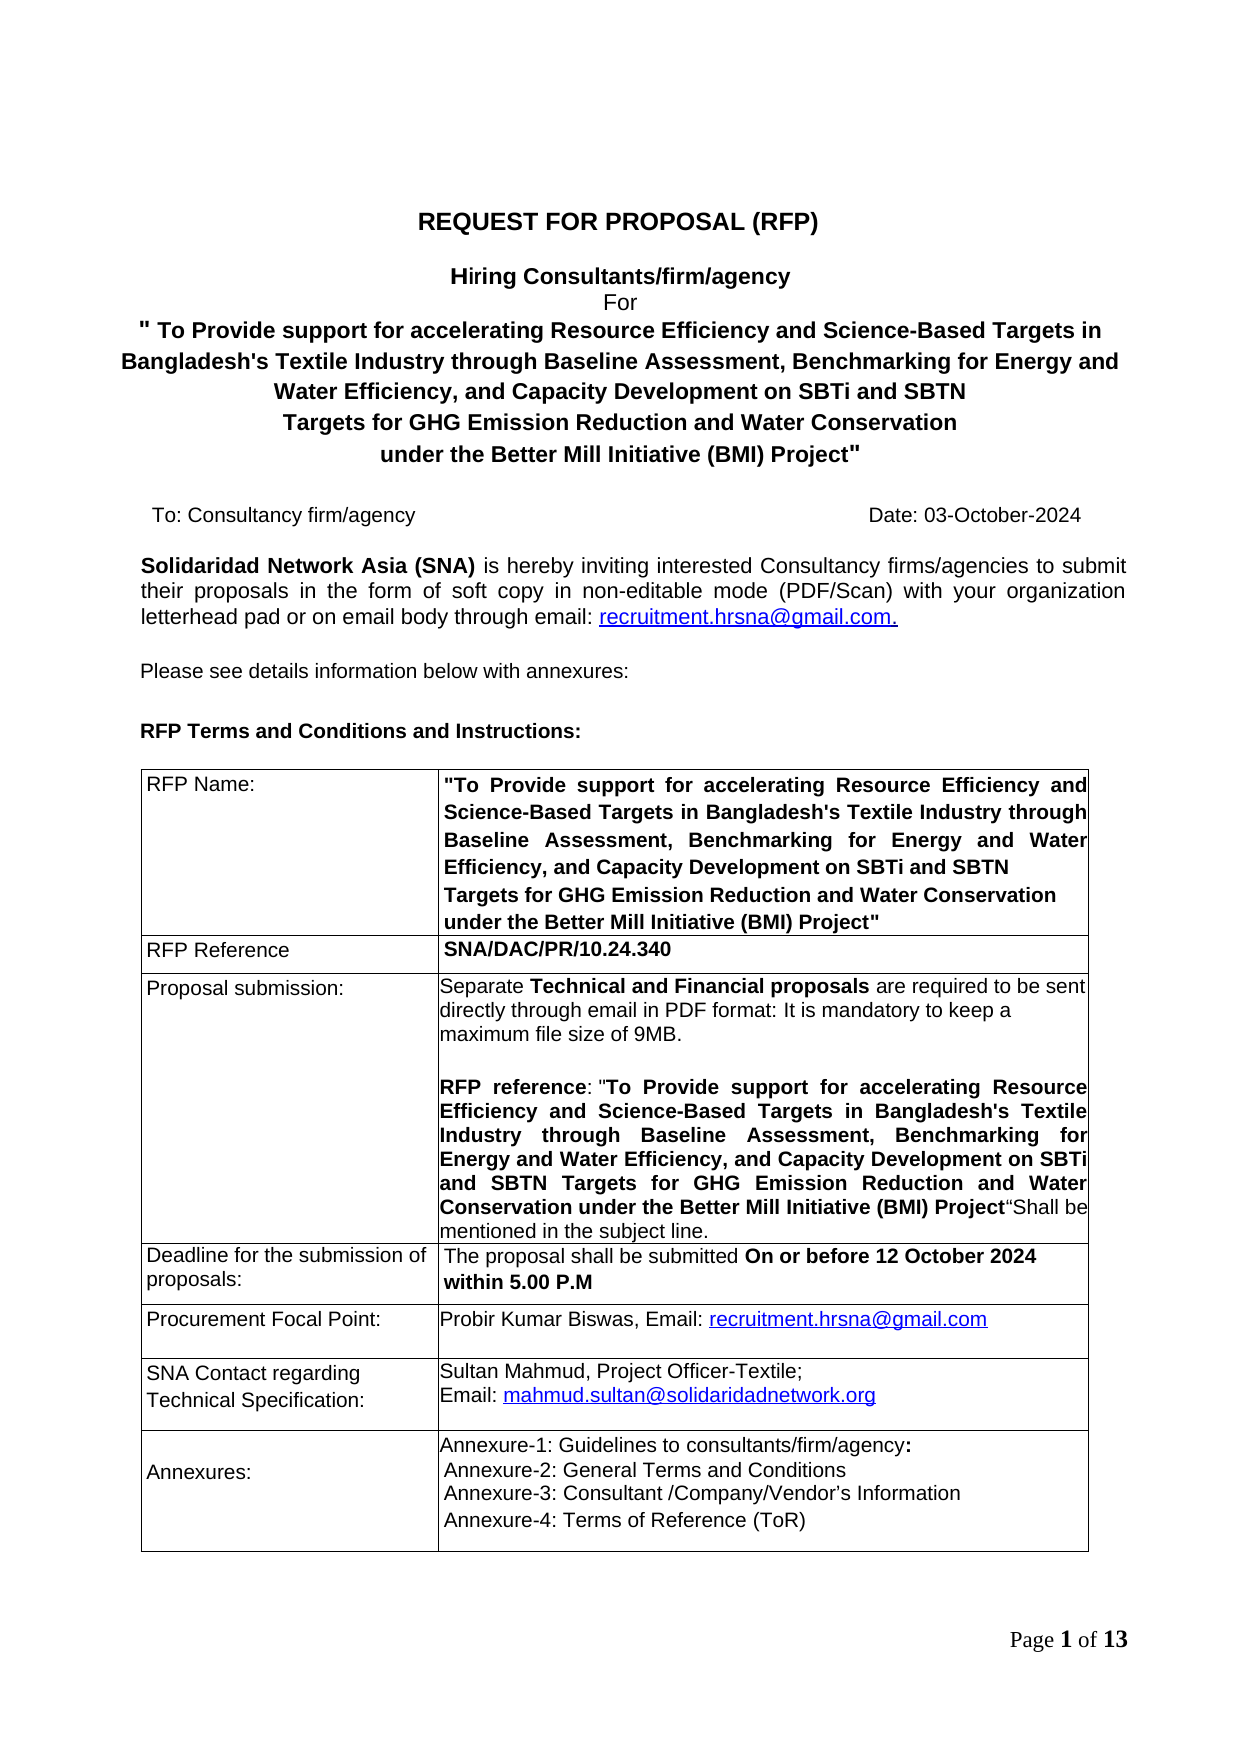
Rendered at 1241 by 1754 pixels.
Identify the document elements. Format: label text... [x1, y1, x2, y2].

subtitle RFP Terms and Conditions and Instructions: [140, 716, 1128, 744]
text Targets for GHG Emission Reduction and Water Conservation [112, 408, 1128, 435]
text " To Provide support for accelerating Resource Efficiency and Science-Based Targets in Bangladesh's Textile Industry through Baseline Assessment, Benchmarking for Energy and Water Efficiency, and Capacity Development on SBTi and SBTN [112, 316, 1128, 405]
table_cell The proposal shall be submitted On or before 12 October 2024 within 5.00 P.M [439, 1244, 1088, 1304]
table_header Date: 03-October-2024 [639, 472, 1122, 528]
subtitle REQUEST FOR PROPOSAL (RFP) [138, 207, 878, 236]
table_cell Sultan Mahmud, Project Officer-Textile; Email: mahmud.sultan@solidaridadnetwork.org [439, 1359, 1088, 1430]
table_header RFP Name: [142, 770, 438, 935]
text Solidaridad Network Asia (SNA) is hereby inviting interested Consultancy firms/agencies to submit their proposals in the form of soft copy in non-editable mode (PDF/Scan) with your organization letterhead pad or on email body through email: recruitment.hrsna@gmail.com. [141, 553, 1128, 629]
table_cell Separate Technical and Financial proposals are required to be sent directly through email in PDF format: It is mandatory to keep a maximum file size of 9MB. RFP reference: "To Provide support for accelerating Resource Efficiency and Science-Based Targets in Bangladesh's Textile Industry through Baseline Assessment, Benchmarking for Energy and Water Efficiency, and Capacity Development on SBTi and SBTN Targets for GHG Emission Reduction and Water Conservation under the Better Mill Initiative (BMI) Project“Shall be mentioned in the subject line. [439, 974, 1088, 1242]
text under the Better Mill Initiative (BMI) Project" [112, 439, 1128, 467]
text Please see details information below with annexures: [140, 654, 1128, 685]
table_header "To Provide support for accelerating Resource Efficiency and Science-Based Targets in Bangladesh's Textile Industry through Baseline Assessment, Benchmarking for Energy and Water Efficiency, and Capacity Development on SBTi and SBTN Targets for GHG Emission Reduction and Water Conservation under the Better Mill Initiative (BMI) Project" [439, 770, 1088, 935]
table_cell Annexure-1: Guidelines to consultants/firm/agency: Annexure-2: General Terms and Conditions Annexure-3: Consultant /Company/Vendor’s Information Annexure-4: Terms of Reference (ToR) [439, 1431, 1088, 1551]
table_cell Probir Kumar Biswas, Email: recruitment.hrsna@gmail.com [439, 1305, 1088, 1357]
table_cell SNA/DAC/PR/10.24.340 [439, 936, 1088, 973]
table_cell Proposal submission: [142, 974, 438, 1242]
table_cell Procurement Focal Point: [142, 1305, 438, 1357]
table_header To: Consultancy firm/agency [131, 472, 639, 528]
text Hiring Consultants/firm/agency [112, 263, 1128, 289]
table_cell SNA Contact regarding Technical Specification: [142, 1359, 438, 1430]
table_cell Deadline for the submission of proposals: [142, 1244, 438, 1304]
table_cell RFP Reference [142, 936, 438, 973]
table_cell Annexures: [142, 1431, 438, 1551]
text For [112, 289, 1128, 316]
